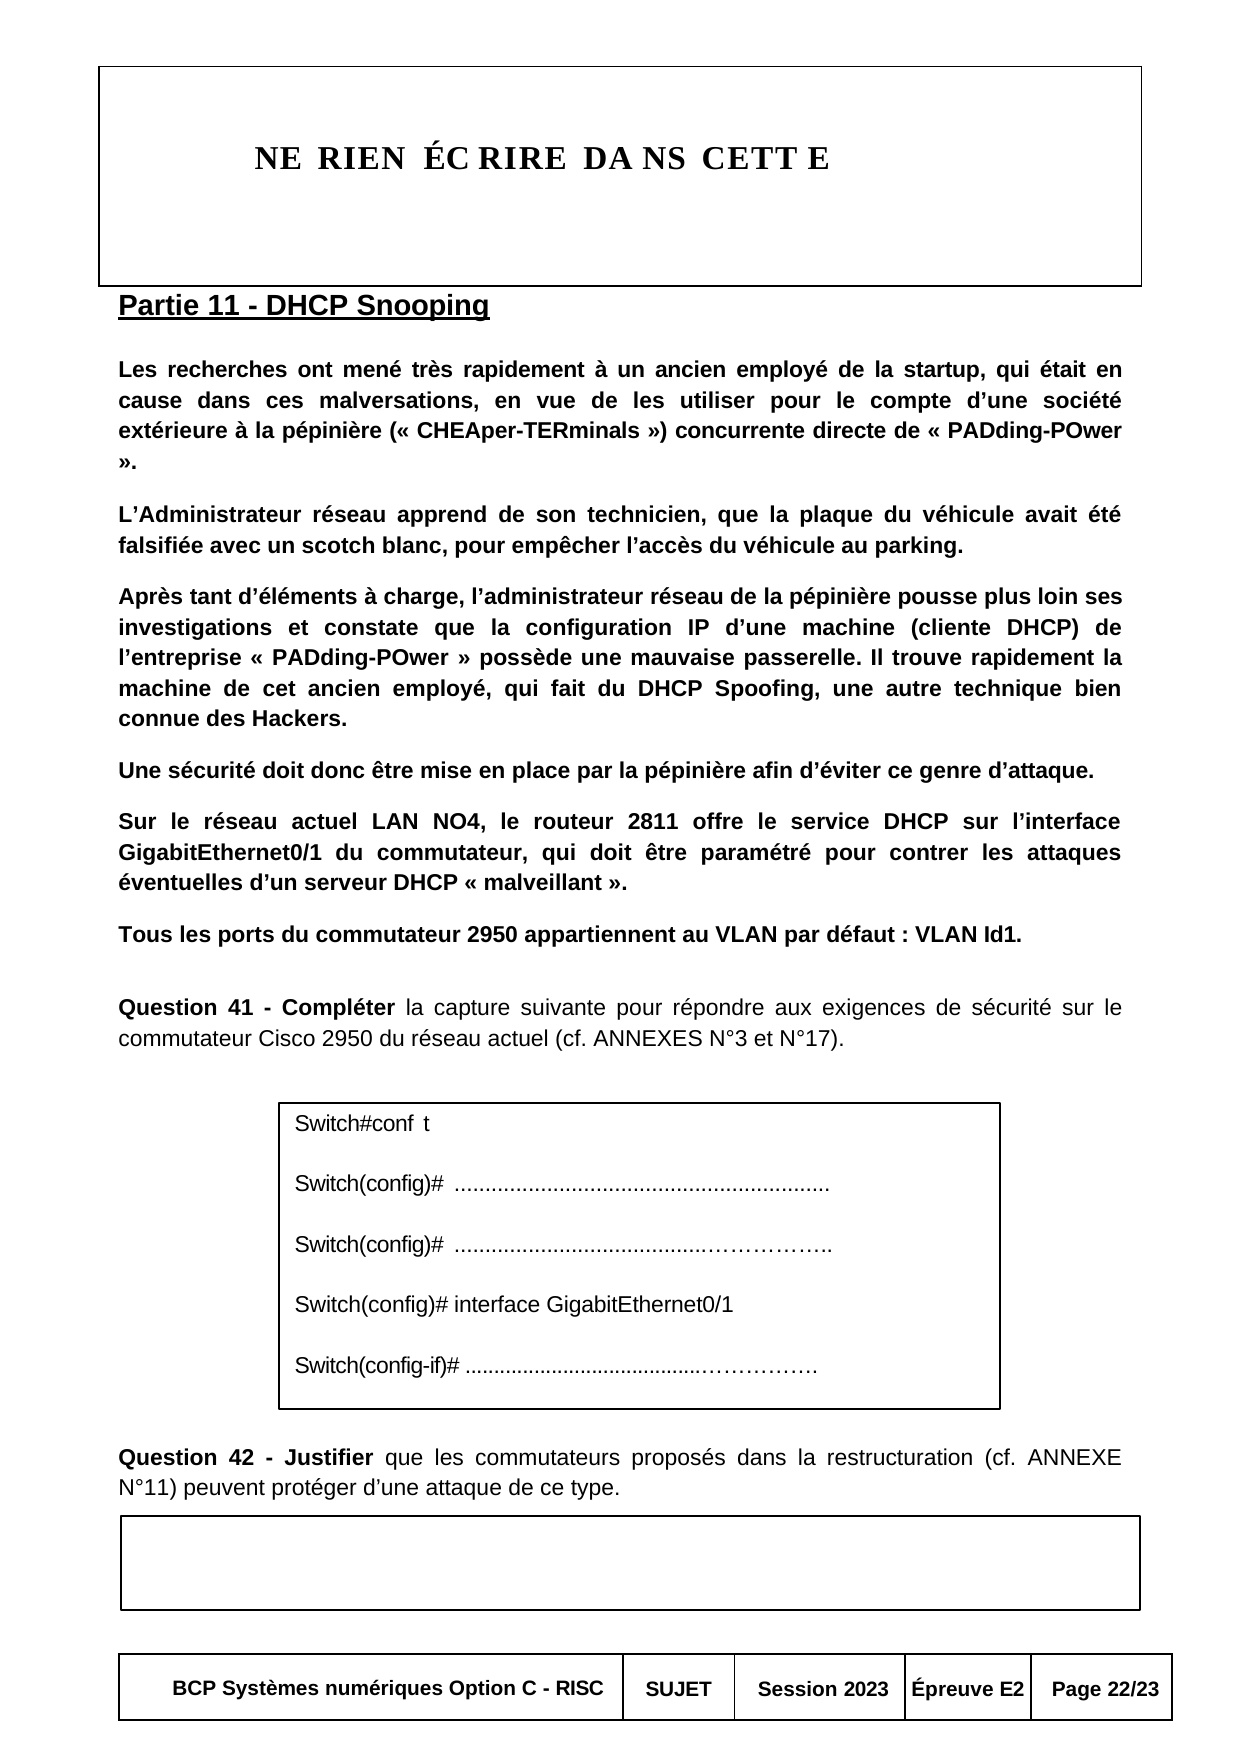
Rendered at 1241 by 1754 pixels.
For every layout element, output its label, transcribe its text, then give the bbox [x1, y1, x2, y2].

text Sur le réseau actuel LAN NO4, le routeur 2811 offre le service DHCP sur l’interface GigabitEthernet0/1 du commutateur, qui doit être paramétré pour contrer les attaques éventuelles d’un serveur DHCP « malveillant ». [118, 808, 1123, 896]
text Une sécurité doit donc être mise en place par la pépinière afin d’éviter ce genre d’attaque. [118, 757, 1211, 783]
text Tous les ports du commutateur 2950 appartiennent au VLAN par défaut : VLAN Id1. [118, 921, 1211, 947]
text Les recherches ont mené très rapidement à un ancien employé de la startup, qui était en cause dans ces malversations, en vue de les utiliser pour le compte d’une société extérieure à la pépinière (« CHEAper-TERminals ») concurrente directe de « PADding-POwer ». [118, 356, 1123, 474]
text Après tant d’éléments à charge, l’administrateur réseau de la pépinière pousse plus loin ses investigations et constate que la configuration IP d’une machine (cliente DHCP) de l’entreprise « PADding-POwer » possède une mauvaise passerelle. Il trouve rapidement la machine de cet ancien employé, qui fait du DHCP Spoofing, une autre technique bien connue des Hackers. [118, 583, 1123, 732]
subtitle Partie 11 - DHCP Snooping [118, 288, 1211, 321]
text L’Administrateur réseau apprend de son technicien, que la plaque du véhicule avait été falsifiée avec un scotch blanc, pour empêcher l’accès du véhicule au parking. [118, 501, 1123, 558]
text Question 42 - Justifier que les commutateurs proposés dans la restructuration (cf. ANNEXE N°11) peuvent protéger d’une attaque de ce type. [118, 1444, 1123, 1501]
text Question 41 - Compléter la capture suivante pour répondre aux exigences de sécurité sur le commutateur Cisco 2950 du réseau actuel (cf. ANNEXES N°3 et N°17). [118, 994, 1123, 1051]
